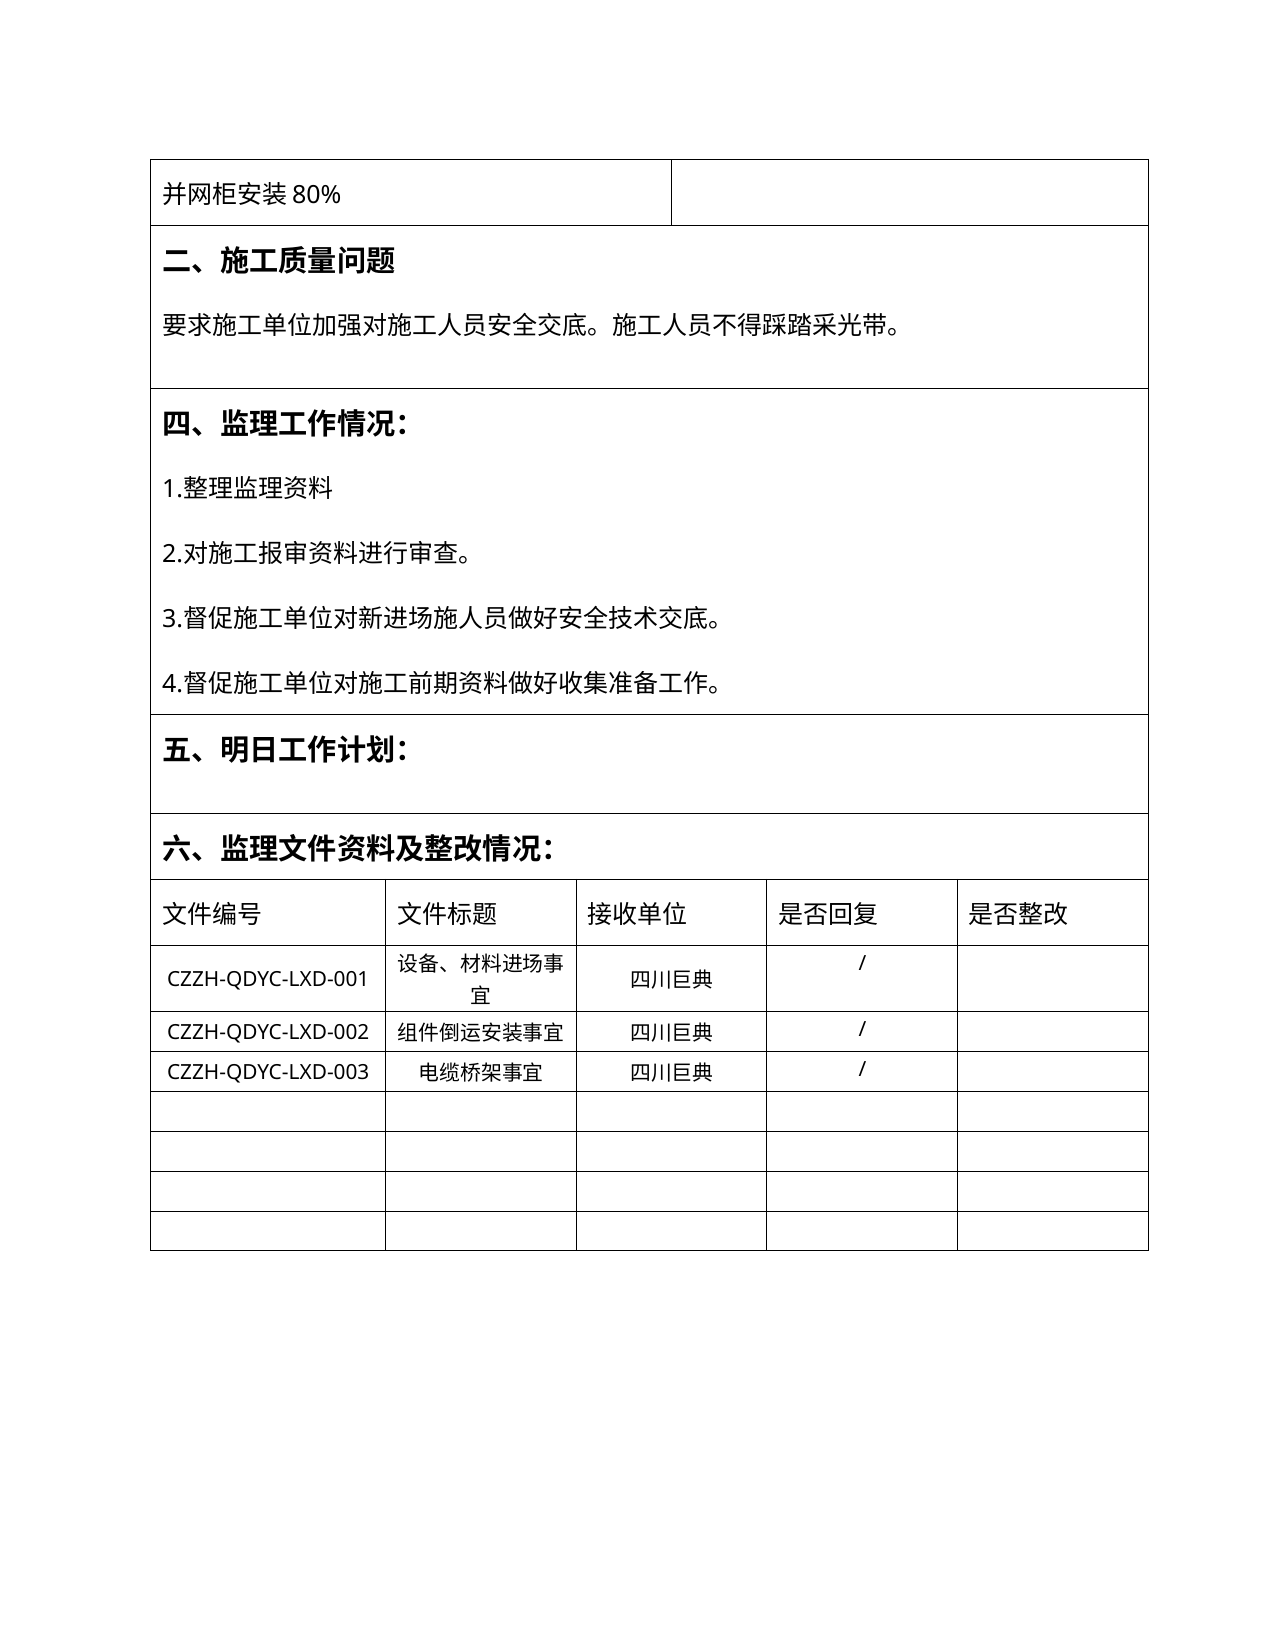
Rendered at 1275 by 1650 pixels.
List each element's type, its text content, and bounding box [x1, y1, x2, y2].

table_cell [958, 1092, 1148, 1131]
table_cell [151, 1172, 385, 1211]
table_cell [672, 160, 1148, 225]
table_cell 并网柜安装80% [151, 160, 671, 225]
table_cell 接收单位 [577, 880, 766, 945]
table_cell / [767, 1012, 957, 1051]
table_cell [767, 1132, 957, 1171]
table_cell [386, 1092, 576, 1131]
table_cell [958, 1172, 1148, 1211]
table_cell [767, 1172, 957, 1211]
table_cell [151, 1092, 385, 1131]
table_cell [577, 1172, 766, 1211]
table_cell [386, 1132, 576, 1171]
table_cell 四川巨典 [577, 946, 766, 1011]
table_cell 监理工作情况： 1.整理监理资料 2.对施工报审资料进行审查。 3.督促施工单位对新进场施人员做好安全技术交底。 4.督促施工单位对施工前期资料做好收集准备工作。 [151, 389, 1148, 714]
table_cell / [767, 946, 957, 1011]
table_cell [958, 1052, 1148, 1091]
table_cell [958, 1212, 1148, 1250]
table_cell 电缆桥架事宜 [386, 1052, 576, 1091]
table_cell 明日工作计划： [151, 715, 1148, 813]
table_cell [958, 1012, 1148, 1051]
table_cell [577, 1212, 766, 1250]
table_cell [151, 1132, 385, 1171]
table_cell 文件编号 [151, 880, 385, 945]
table_cell 四川巨典 [577, 1012, 766, 1051]
table_cell / [767, 1052, 957, 1091]
table_cell [958, 946, 1148, 1011]
table_cell [958, 1132, 1148, 1171]
table_cell [577, 1132, 766, 1171]
table_cell CZZH-QDYC-LXD-001 [151, 946, 385, 1011]
table_cell [386, 1212, 576, 1250]
table_cell CZZH-QDYC-LXD-002 [151, 1012, 385, 1051]
table_cell [767, 1092, 957, 1131]
table_cell [767, 1212, 957, 1250]
table_cell [386, 1172, 576, 1211]
table_cell 文件标题 [386, 880, 576, 945]
table_cell 六、监理文件资料及整改情况： [151, 814, 1148, 879]
table_cell [577, 1092, 766, 1131]
table_cell 是否回复 [767, 880, 957, 945]
table_cell 是否整改 [958, 880, 1148, 945]
table_cell 四川巨典 [577, 1052, 766, 1091]
table_cell CZZH-QDYC-LXD-003 [151, 1052, 385, 1091]
table_cell 施工质量问题 要求施工单位加强对施工人员安全交底。施工人员不得踩踏采光带。 [151, 226, 1148, 388]
table_cell 组件倒运安装事宜 [386, 1012, 576, 1051]
table_cell 设备、材料进场事宜 [386, 946, 576, 1011]
table_cell [151, 1212, 385, 1250]
